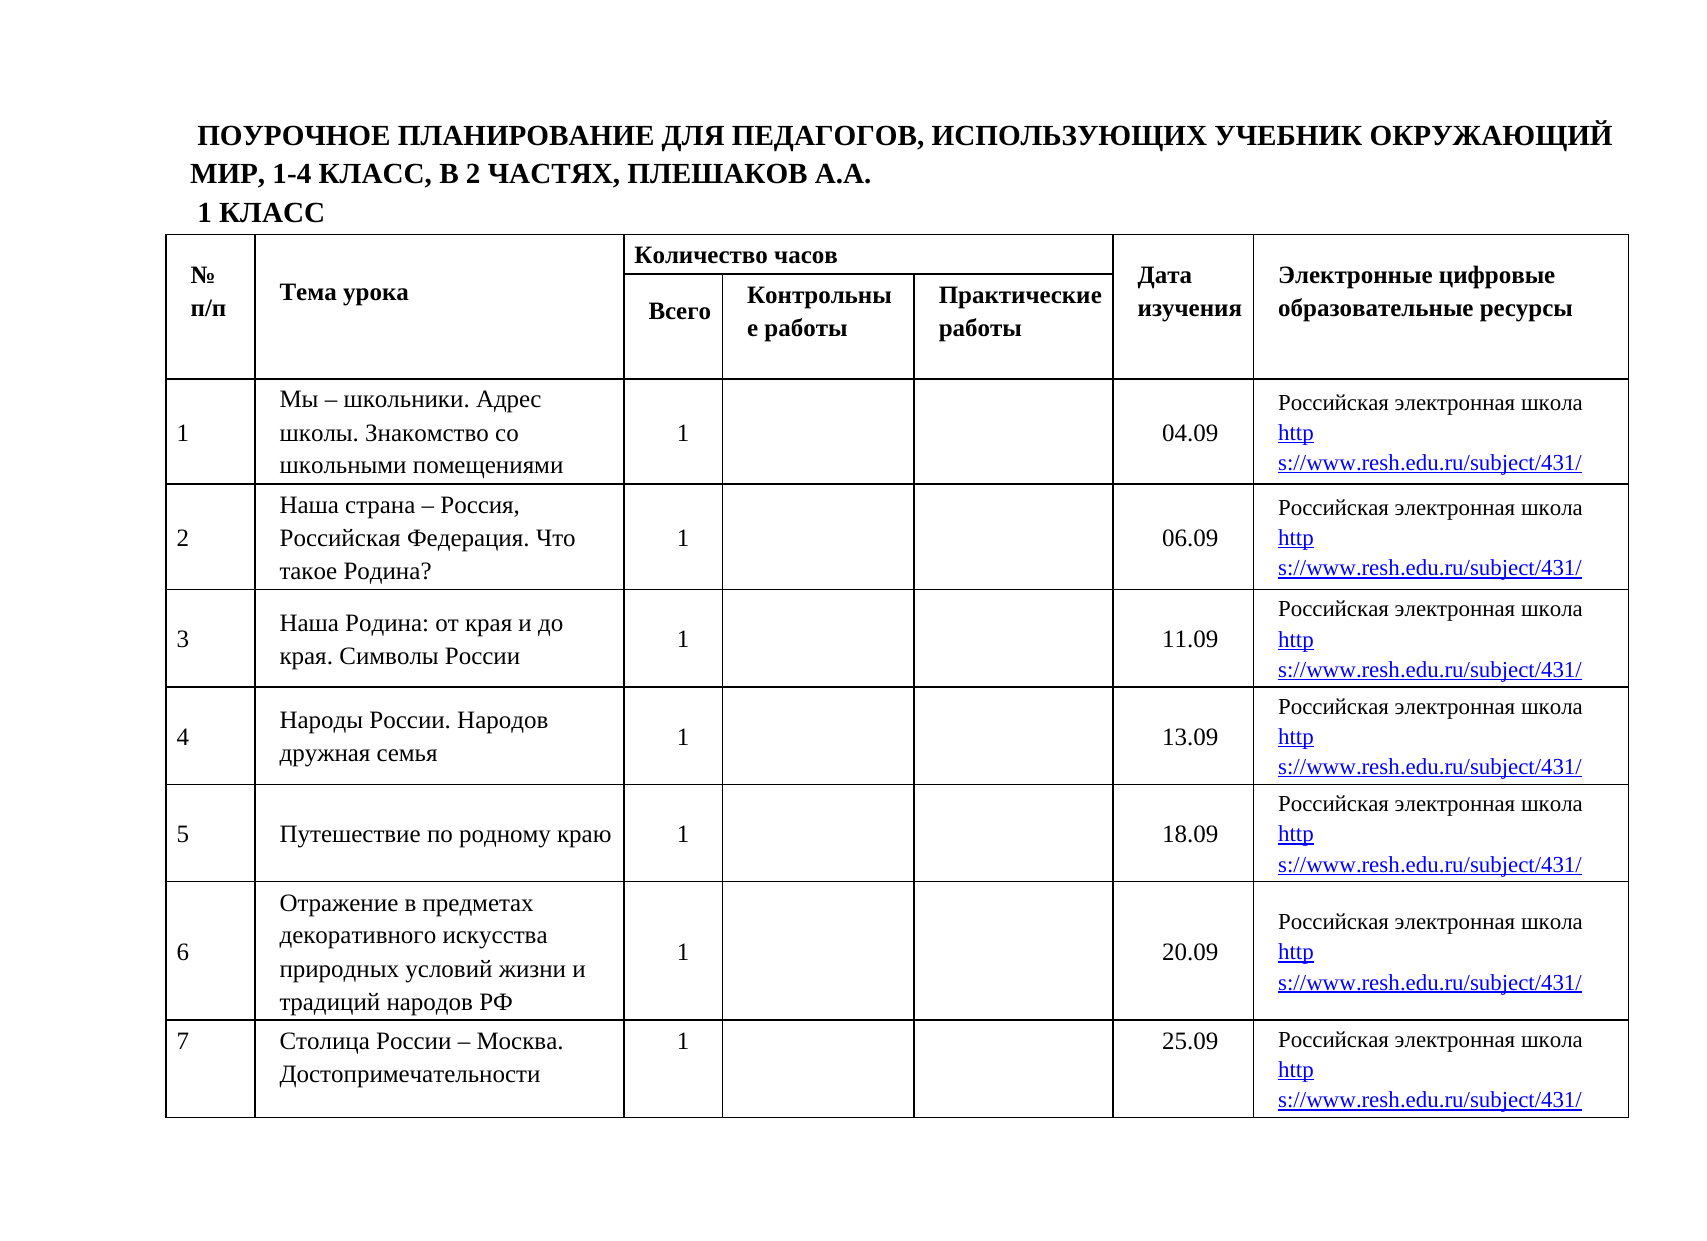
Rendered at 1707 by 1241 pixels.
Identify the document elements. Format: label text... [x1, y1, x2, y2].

table_header Дата изучения [1114, 235, 1253, 378]
table_cell 4 [167, 688, 254, 783]
table_cell Российская электронная школа https://www.resh.edu.ru/subject/431/ [1254, 785, 1628, 881]
table_cell 1 [625, 785, 722, 881]
table_cell [723, 485, 913, 589]
table_cell 1 [625, 1021, 722, 1117]
table_cell 1 [625, 590, 722, 686]
table_cell Всего [625, 275, 722, 378]
table_cell 3 [167, 590, 254, 686]
table_cell 1 [167, 380, 254, 483]
table_cell [723, 785, 913, 881]
table_cell 04.09 [1114, 380, 1253, 483]
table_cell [256, 1021, 623, 1117]
table_cell [915, 590, 1112, 686]
table_header № п/п [167, 235, 254, 378]
table_cell Контрольные работы [723, 275, 913, 378]
table_cell Практические работы [915, 275, 1112, 378]
table_cell Российская электронная школа https://www.resh.edu.ru/subject/431/ [1254, 380, 1628, 483]
table_cell [915, 785, 1112, 881]
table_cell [1254, 1021, 1628, 1117]
table_cell 1 [625, 380, 722, 483]
table_cell [723, 590, 913, 686]
table_cell [723, 380, 913, 483]
table_header Тема урока [256, 235, 623, 378]
text ПОУРОЧНОЕ ПЛАНИРОВАНИЕ ДЛЯ ПЕДАГОГОВ, ИСПОЛЬЗУЮЩИХ УЧЕБНИК ОКРУЖАЮЩИЙ МИР, 1-4 КЛАСС, В 2 ЧАСТЯХ, ПЛЕШАКОВ А.А. [190, 118, 1618, 190]
table_cell [915, 688, 1112, 783]
table_cell [915, 882, 1112, 1019]
table_cell 1 [625, 688, 722, 783]
table_cell Российская электронная школа https://www.resh.edu.ru/subject/431/ [1254, 590, 1628, 686]
table_cell 7 [167, 1021, 254, 1117]
table_header Количество часов [625, 235, 1112, 273]
table_cell 5 [167, 785, 254, 881]
table_cell Отражение в предметах декоративного искусства природных условий жизни и традиций народов РФ [256, 882, 623, 1019]
table_cell [723, 1021, 913, 1117]
table_cell 2 [167, 485, 254, 589]
table_cell [915, 485, 1112, 589]
table_cell Народы России. Народов дружная семья [256, 688, 623, 783]
table_cell 25.09 [1114, 1021, 1253, 1117]
table_cell 1 [625, 485, 722, 589]
table_cell 6 [167, 882, 254, 1019]
table_cell Российская электронная школа https://www.resh.edu.ru/subject/431/ [1254, 485, 1628, 589]
table_cell 18.09 [1114, 785, 1253, 881]
table_cell 20.09 [1114, 882, 1253, 1019]
table_header Электронные цифровые образовательные ресурсы [1254, 235, 1628, 378]
table_cell 1 [625, 882, 722, 1019]
table_cell [723, 688, 913, 783]
table_cell 13.09 [1114, 688, 1253, 783]
table_cell 11.09 [1114, 590, 1253, 686]
table_cell [915, 380, 1112, 483]
table_cell Наша страна – Россия, Российская Федерация. Что такое Родина? [256, 485, 623, 589]
text 1 КЛАСС [190, 195, 1618, 229]
table_cell Российская электронная школа https://www.resh.edu.ru/subject/431/ [1254, 688, 1628, 783]
table_cell Мы – школьники. Адрес школы. Знакомство со школьными помещениями [256, 380, 623, 483]
table_cell 06.09 [1114, 485, 1253, 589]
table_cell [915, 1021, 1112, 1117]
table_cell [1254, 882, 1628, 1019]
table_cell [723, 882, 913, 1019]
table_cell Наша Родина: от края и до края. Символы России [256, 590, 623, 686]
table_cell Путешествие по родному краю [256, 785, 623, 881]
